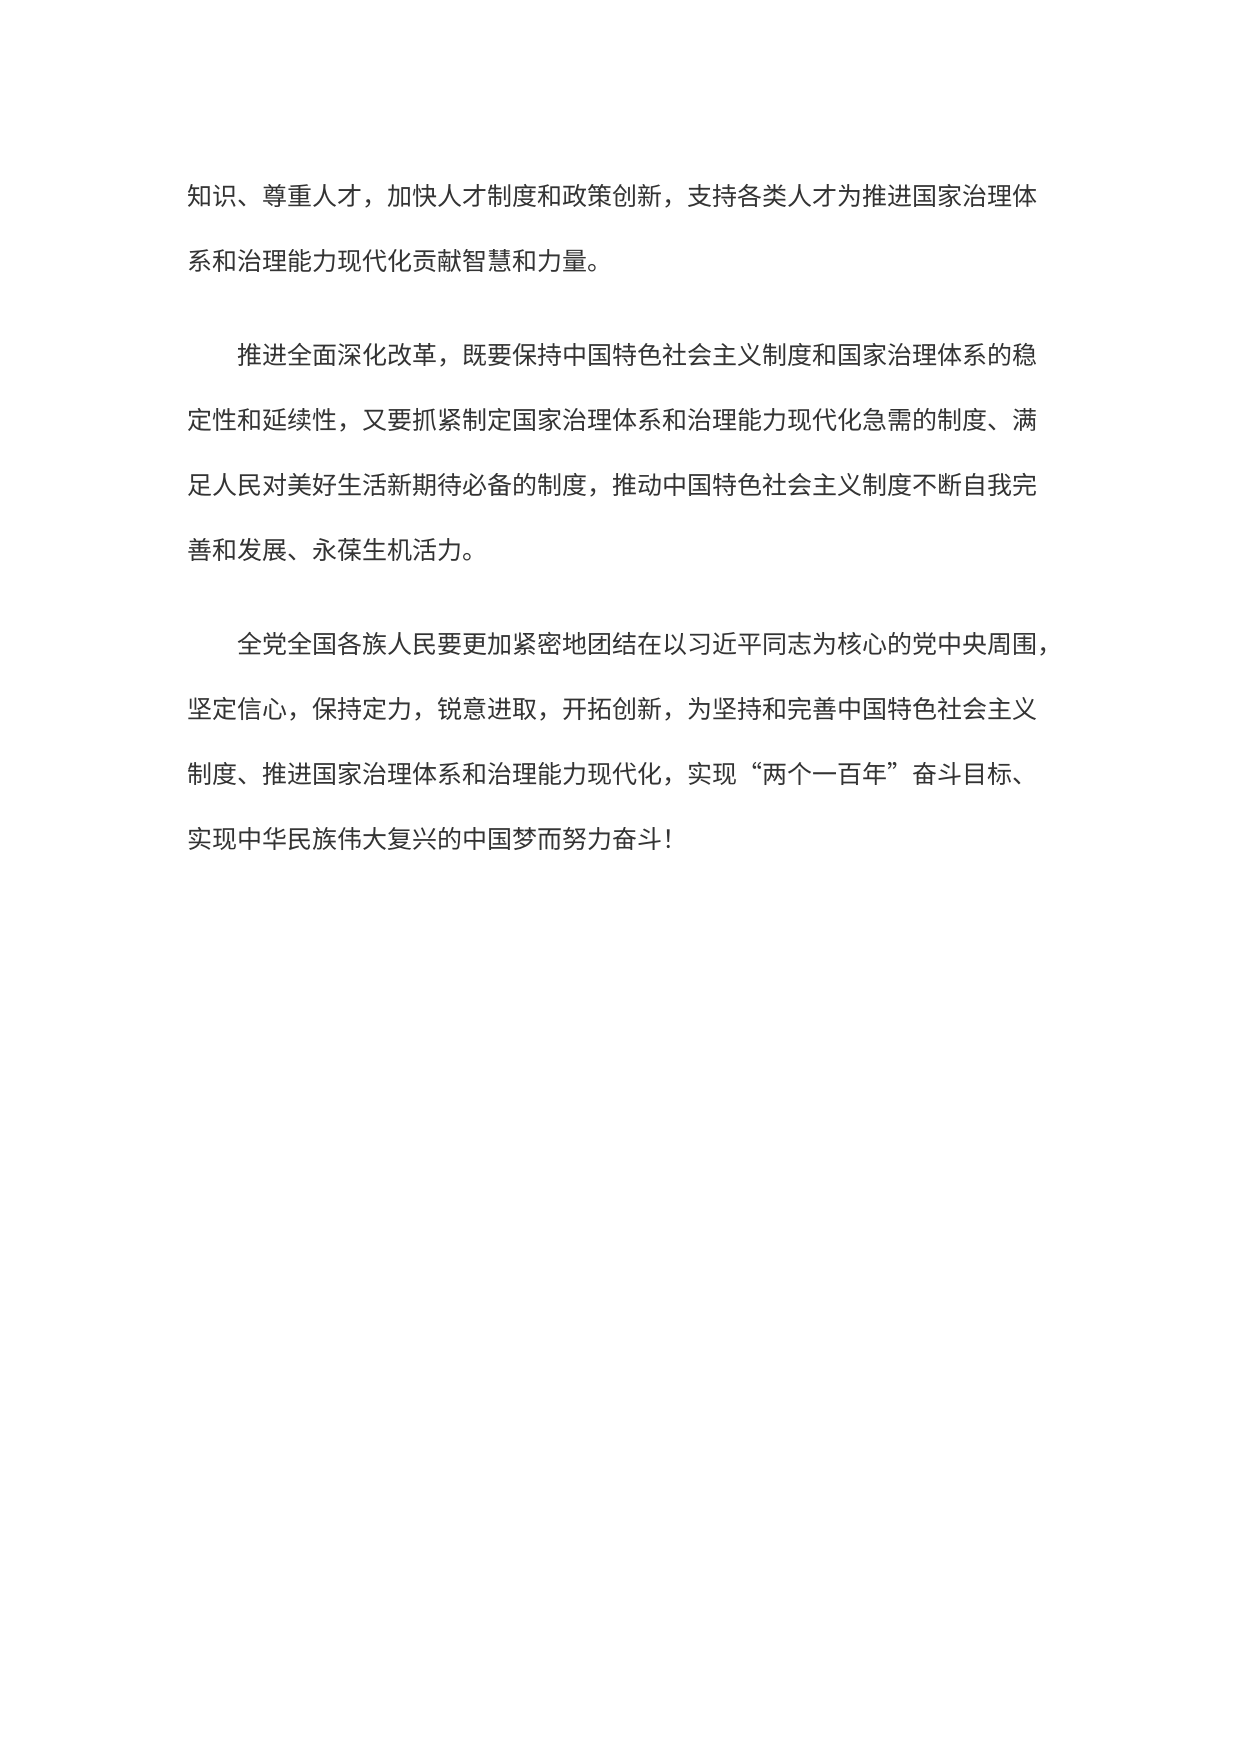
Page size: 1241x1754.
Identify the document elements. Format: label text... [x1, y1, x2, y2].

text 推进全面深化改革，既要保持中国特色社会主义制度和国家治理体系的稳定性和延续性，又要抓紧制定国家治理体系和治理能力现代化急需的制度、满足人民对美好生活新期待必备的制度，推动中国特色社会主义制度不断自我完善和发展、永葆生机活力。 [187, 321, 1053, 581]
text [187, 162, 1053, 292]
text 全党全国各族人民要更加紧密地团结在以习近平同志为核心的党中央周围，坚定信心，保持定力，锐意进取，开拓创新，为坚持和完善中国特色社会主义制度、推进国家治理体系和治理能力现代化，实现“两个一百年”奋斗目标、实现中华民族伟大复兴的中国梦而努力奋斗！ [187, 610, 1053, 870]
